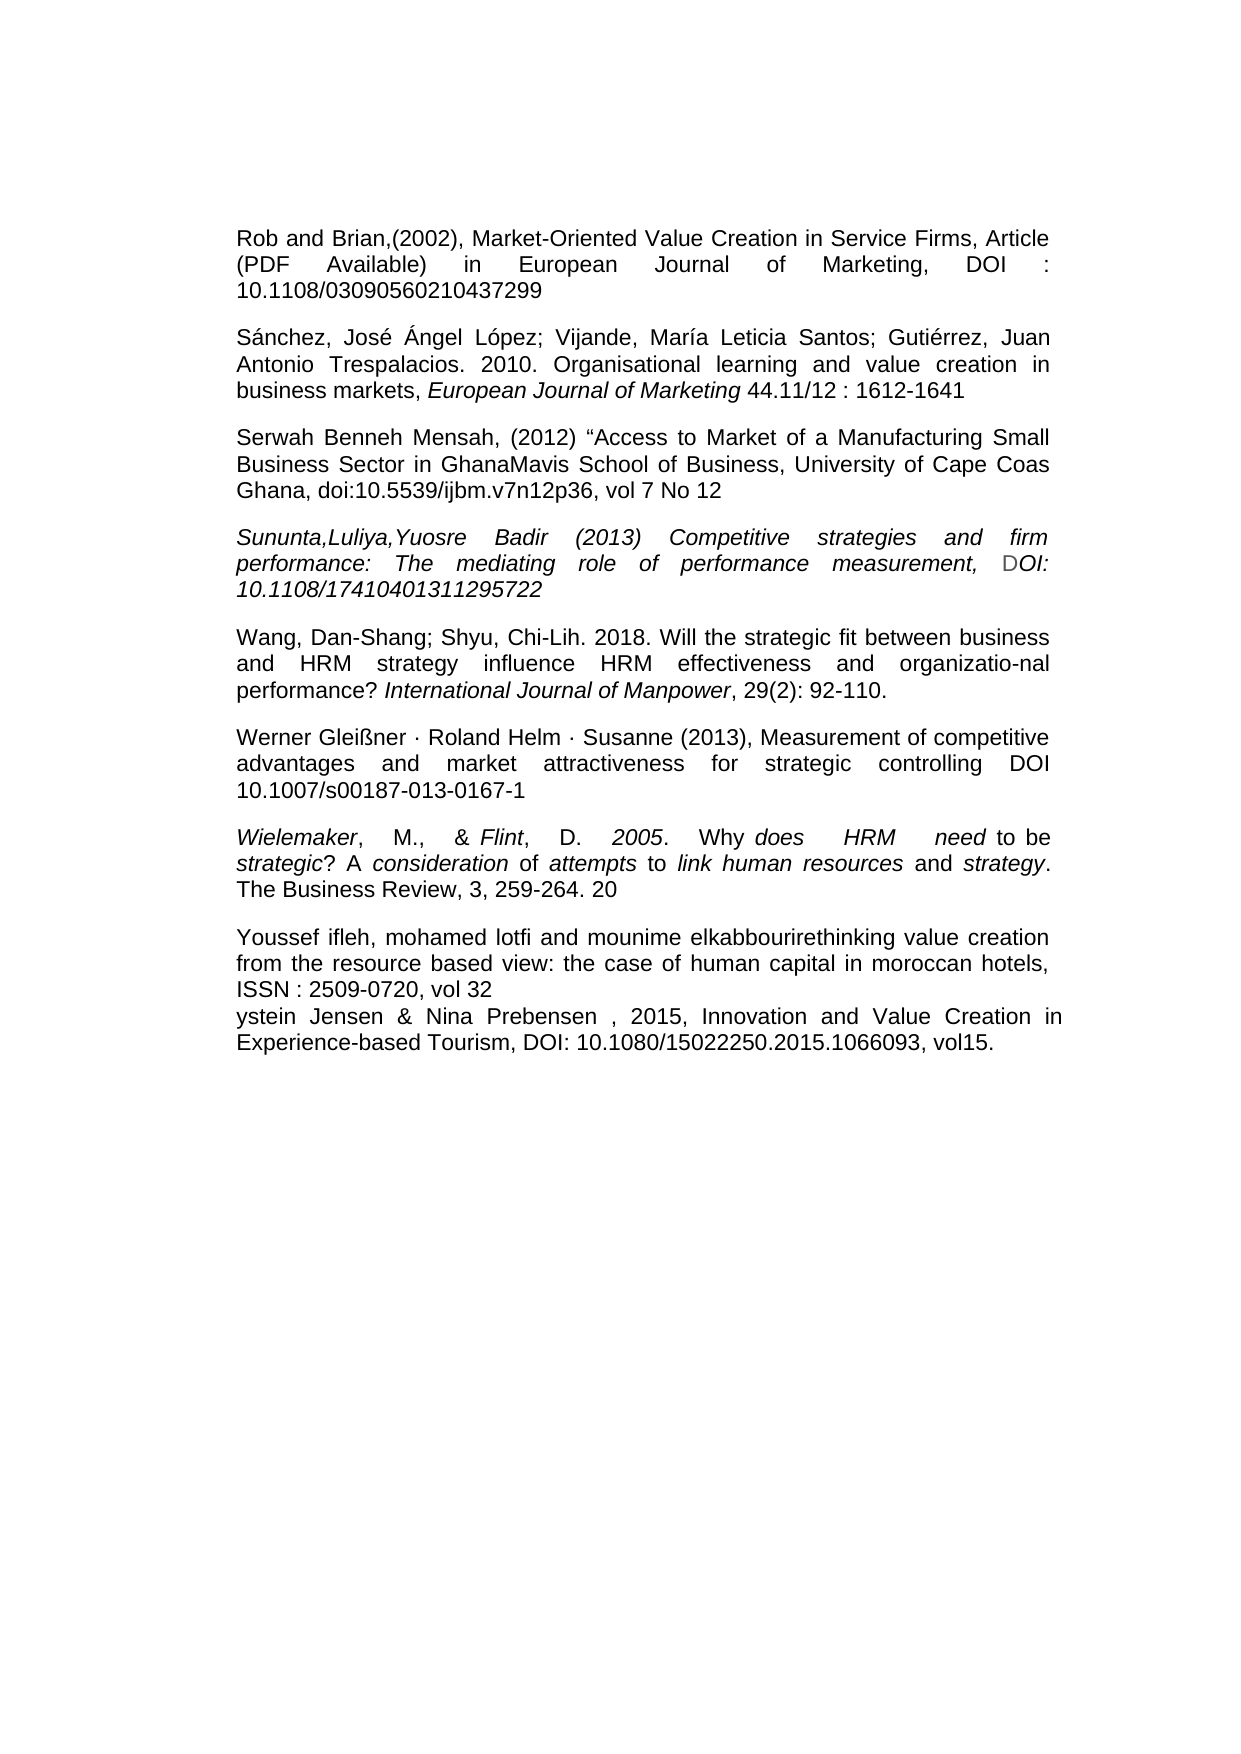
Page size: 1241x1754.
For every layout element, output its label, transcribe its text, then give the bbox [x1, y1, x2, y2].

text Werner Gleißner · Roland Helm · Susanne (2013), Measurement of competitive advantages and market attractiveness for strategic controlling DOI 10.1007/s00187-013-0167-1 [236, 724, 1051, 803]
text Wang, Dan-Shang; Shyu, Chi-Lih. 2018. Will the strategic fit between business and HRM strategy influence HRM effectiveness and organizatio-nal performance? International Journal of Manpower, 29(2): 92-110. [236, 624, 1051, 703]
text ystein Jensen & Nina Prebensen , 2015, Innovation and Value Creation in Experience-based Tourism, DOI: 10.1080/15022250.2015.1066093, vol15. [236, 1003, 1063, 1055]
text Wielemaker, M., & Flint, D. 2005. Why does HRM need to be strategic? A consideration of attempts to link human resources and strategy. The Business Review, 3, 259-264. 20 [236, 823, 1051, 903]
text Rob and Brian,(2002), Market-Oriented Value Creation in Service Firms, Article (PDF Available) in European Journal of Marketing, DOI : 10.1108/03090560210437299 [236, 224, 1051, 303]
text Sununta,Luliya,Yuosre Badir (2013) Competitive strategies and firm performance: The mediating role of performance measurement, DOI: 10.1108/17410401311295722 [236, 524, 1051, 603]
text Sánchez, José Ángel López; Vijande, María Leticia Santos; Gutiérrez, Juan Antonio Trespalacios. 2010. Organisational learning and value creation in business markets, European Journal of Marketing 44.11/12 : 1612-1641 [236, 324, 1051, 403]
text Youssef ifleh, mohamed lotfi and mounime elkabbourirethinking value creation from the resource based view: the case of human capital in moroccan hotels, ISSN : 2509-0720, vol 32 [236, 924, 1050, 1003]
text Serwah Benneh Mensah, (2012) “Access to Market of a Manufacturing Small Business Sector in GhanaMavis School of Business, University of Cape Coas Ghana, doi:10.5539/ijbm.v7n12p36, vol 7 No 12 [236, 424, 1050, 503]
